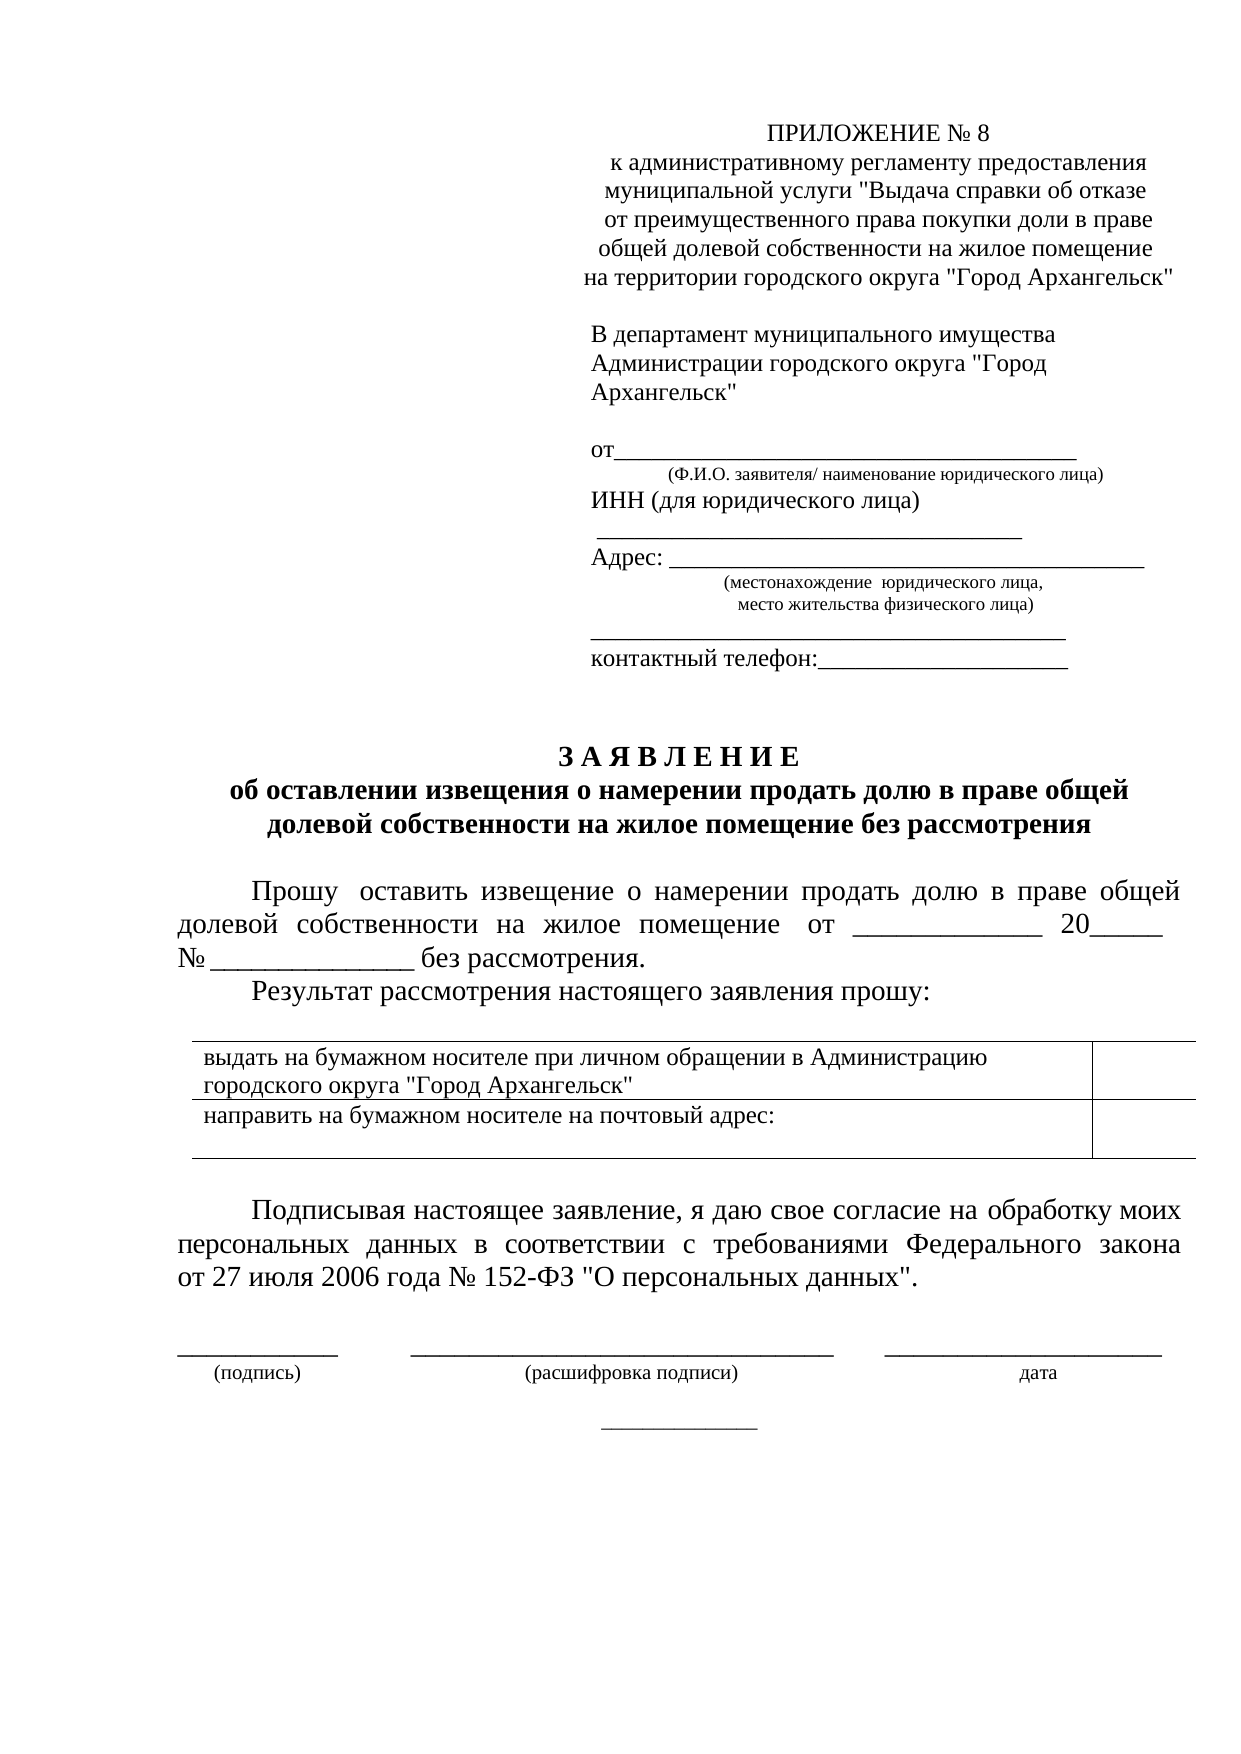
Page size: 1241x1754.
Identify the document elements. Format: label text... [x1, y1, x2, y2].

text ПРИЛОЖЕНИЕ № 8 [576, 118, 1181, 147]
table_header [1093, 1042, 1196, 1099]
table_cell направить на бумажном носителе на почтовый адрес: [192, 1100, 1092, 1158]
text контактный телефон:____________________ [591, 643, 1181, 672]
text ___________ _____________________________ ___________________ [177, 1326, 1181, 1360]
text (Ф.И.О. заявителя/ наименование юридического лица) [591, 463, 1181, 485]
text _______________ [177, 1408, 1181, 1432]
text В департамент муниципального имущества [591, 319, 1181, 348]
text к административному регламенту предоставления муниципальной услуги "Выдача справки об отказе от преимущественного права покупки доли в праве общей долевой собственности на жилое помещение на территории городского округа "Город Архангельск" [576, 147, 1181, 291]
table_header выдать на бумажном носителе при личном обращении в Администрацию городского округа "Город Архангельск" [192, 1042, 1092, 1099]
table_cell [1093, 1100, 1196, 1158]
text Результат рассмотрения настоящего заявления прошу: [177, 973, 1181, 1007]
text ______________________________________ [591, 614, 1181, 643]
text __________________________________ [591, 513, 1181, 542]
subtitle З А Я В Л Е Н И Е [177, 739, 1181, 772]
text об оставлении извещения о намерении продать долю в праве общей долевой собственности на жилое помещение без рассмотрения [177, 772, 1181, 839]
text (подпись) (расшифровка подписи) дата [177, 1360, 1181, 1384]
text Адрес: ______________________________________ [591, 542, 1181, 571]
text от_____________________________________ [591, 434, 1181, 463]
text Подписывая настоящее заявление, я даю свое согласие на обработку моих персональных данных в соответствии с требованиями Федерального закона от 27 июля 2006 года № 152-ФЗ "О персональных данных". [177, 1192, 1181, 1293]
text Администрации городского округа "Город Архангельск" [591, 348, 1181, 406]
text Прошу оставить извещение о намерении продать долю в праве общей долевой собственности на жилое помещение от _____________ 20_____ № _______________ без рассмотрения. [177, 873, 1181, 973]
text ИНН (для юридического лица) [591, 485, 1181, 513]
text (местонахождение юридического лица, место жительства физического лица) [591, 571, 1181, 614]
